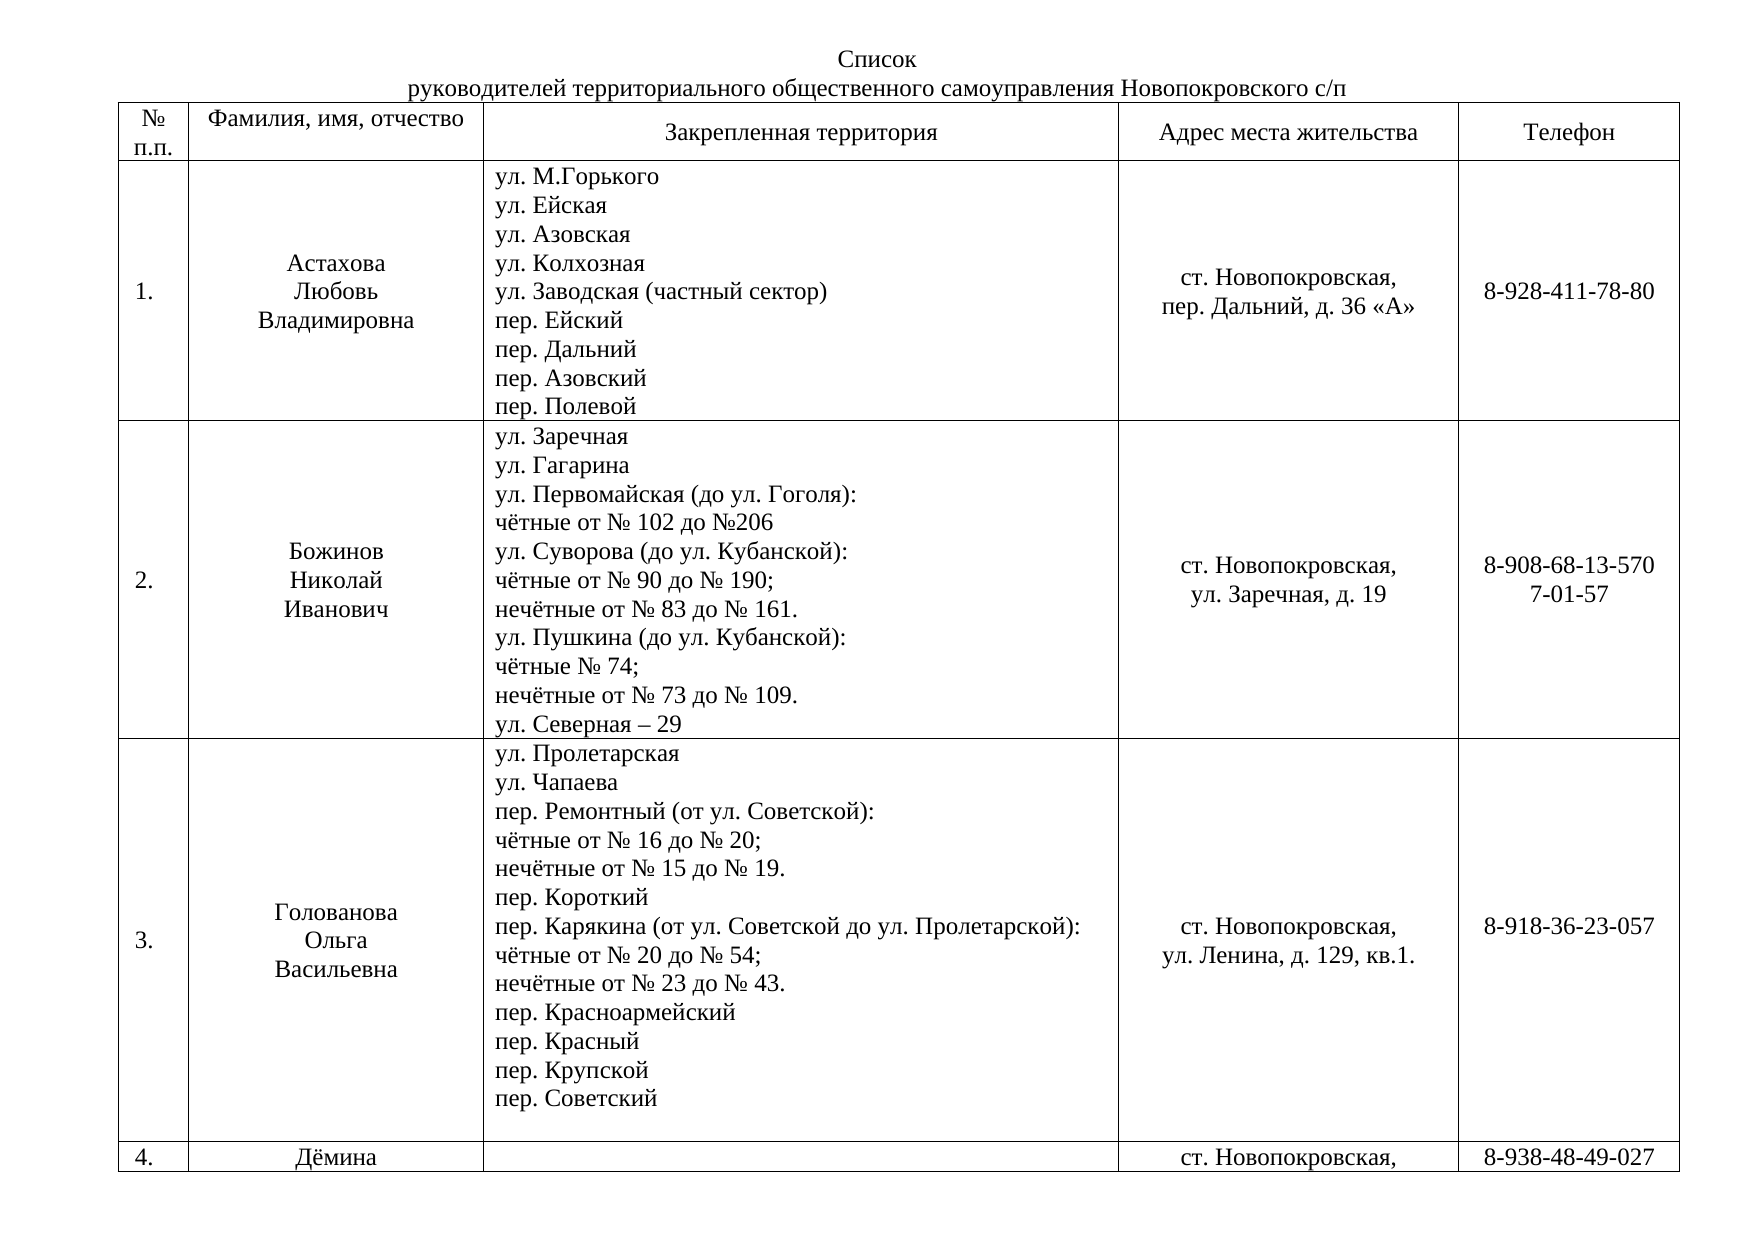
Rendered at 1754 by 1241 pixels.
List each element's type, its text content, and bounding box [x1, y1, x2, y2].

table_cell 8-908-68-13-570 7-01-57 [1459, 421, 1679, 737]
table_cell Голованова Ольга Васильевна [189, 739, 483, 1141]
table_header Закрепленная территория [484, 103, 1118, 160]
table_cell ст. Новопокровская, ул. Ленина, д. 129, кв.1. [1119, 739, 1458, 1141]
table_header Фамилия, имя, отчество [189, 103, 483, 160]
table_cell Астахова Любовь Владимировна [189, 161, 483, 420]
table_cell [119, 421, 188, 737]
table_cell ст. Новопокровская, ул. Заречная, д. 19 [1119, 421, 1458, 737]
text руководителей территориального общественного самоуправления Новопокровского с/п [118, 73, 1636, 102]
table_cell [119, 1142, 188, 1171]
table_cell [189, 1142, 483, 1171]
table_header Телефон [1459, 103, 1679, 160]
table_header Адрес места жительства [1119, 103, 1458, 160]
table_cell Божинов Николай Иванович [189, 421, 483, 737]
table_cell 8-918-36-23-057 [1459, 739, 1679, 1141]
table_cell ул. Заречная ул. Гагарина ул. Первомайская (до ул. Гоголя): чётные от № 102 до №206 ул. Суворова (до ул. Кубанской): чётные от № 90 до № 190; нечётные от № 83 до № 161. ул. Пушкина (до ул. Кубанской): чётные № 74; нечётные от № 73 до № 109. ул. Северная – 29 [484, 421, 1118, 737]
text Список [118, 44, 1636, 73]
table_cell [119, 739, 188, 1141]
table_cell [1119, 1142, 1458, 1171]
table_cell [119, 161, 188, 420]
table_cell ст. Новопокровская, пер. Дальний, д. 36 «А» [1119, 161, 1458, 420]
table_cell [484, 1142, 1118, 1171]
table_cell ул. М.Горького ул. Ейская ул. Азовская ул. Колхозная ул. Заводская (частный сектор) пер. Ейский пер. Дальний пер. Азовский пер. Полевой [484, 161, 1118, 420]
table_cell ул. Пролетарская ул. Чапаева пер. Ремонтный (от ул. Советской): чётные от № 16 до № 20; нечётные от № 15 до № 19. пер. Короткий пер. Карякина (от ул. Советской до ул. Пролетарской): чётные от № 20 до № 54; нечётные от № 23 до № 43. пер. Красноармейский пер. Красный пер. Крупской пер. Советский [484, 739, 1118, 1141]
table_cell 8-928-411-78-80 [1459, 161, 1679, 420]
table_header № п.п. [119, 103, 188, 160]
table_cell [1459, 1142, 1679, 1171]
